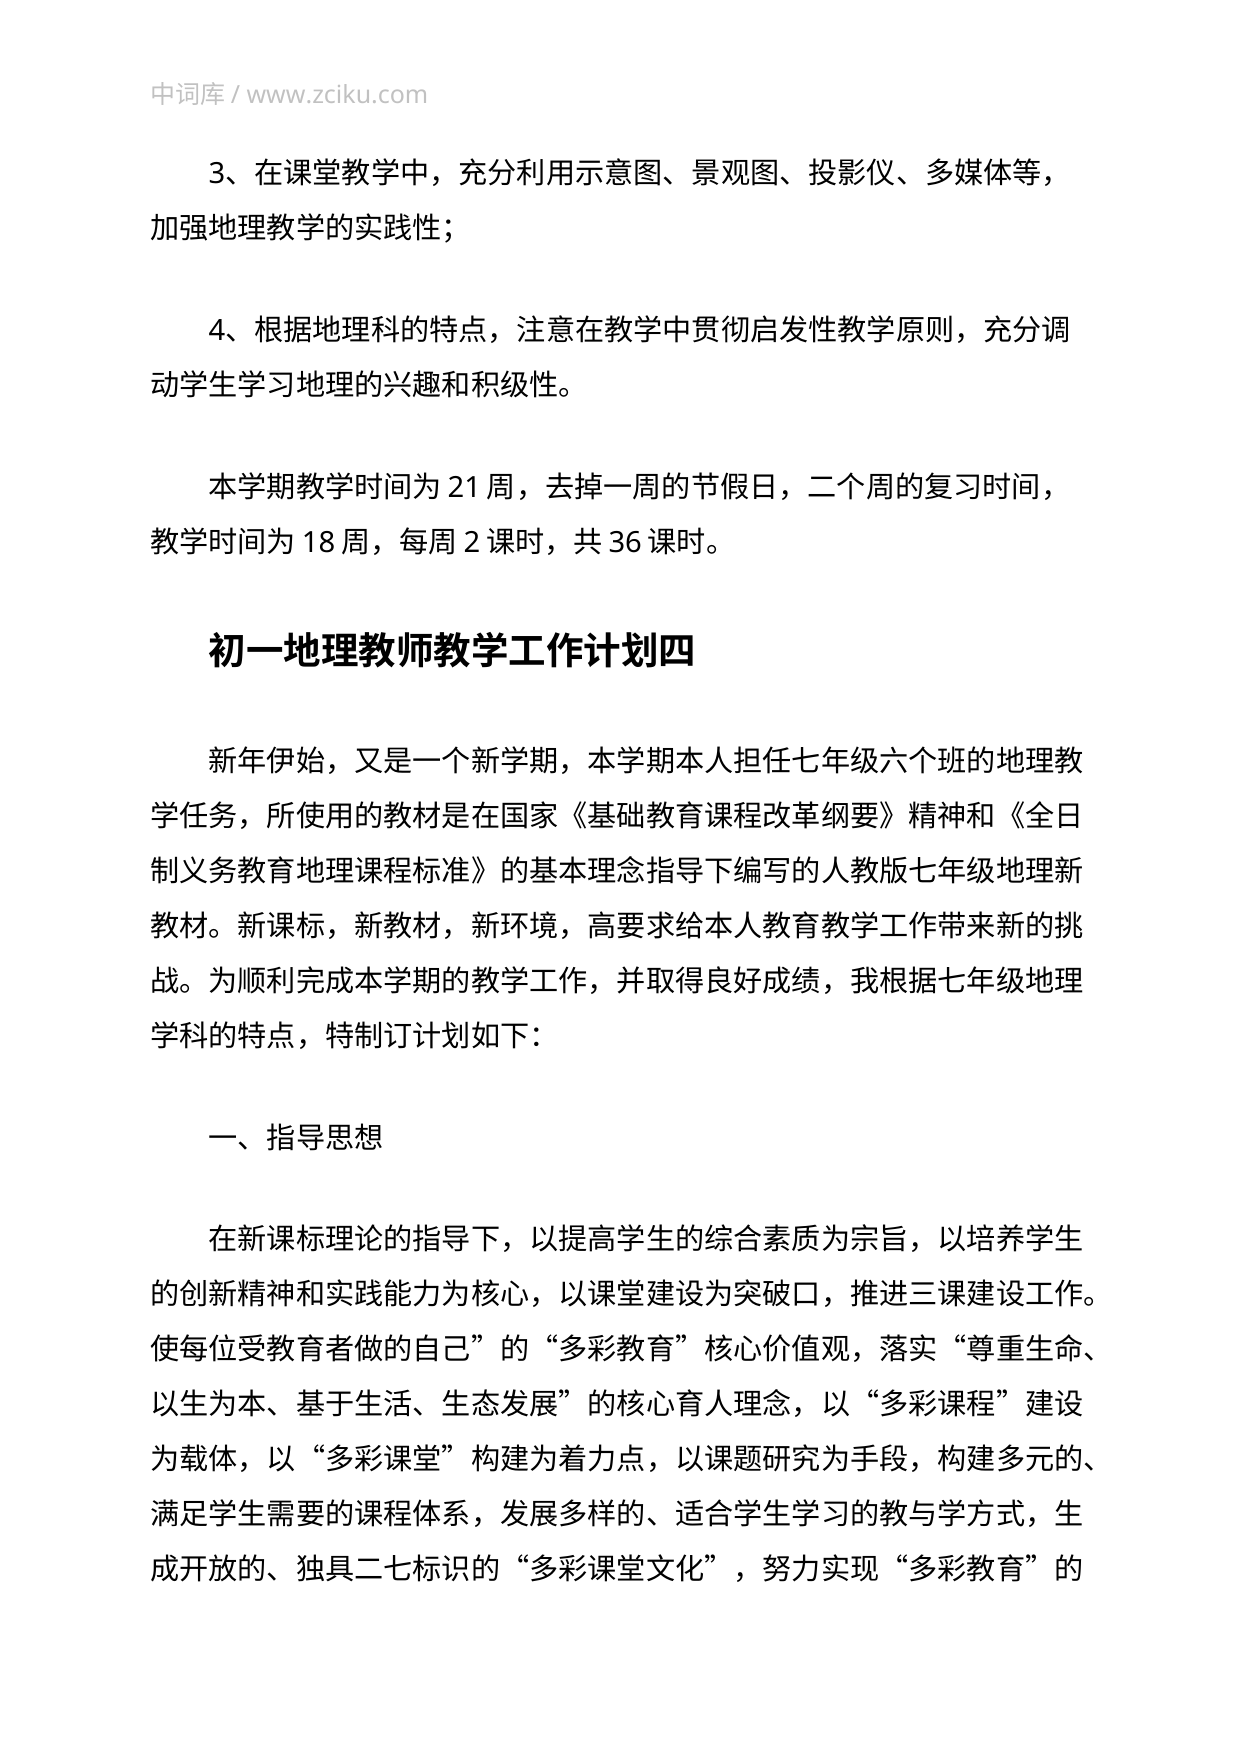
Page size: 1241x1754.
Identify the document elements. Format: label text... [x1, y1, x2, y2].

text 新年伊始，又是一个新学期，本学期本人担任七年级六个班的地理教学任务，所使用的教材是在国家《基础教育课程改革纲要》精神和《全日制义务教育地理课程标准》的基本理念指导下编写的人教版七年级地理新教材。新课标，新教材，新环境，高要求给本人教育教学工作带来新的挑战。为顺利完成本学期的教学工作，并取得良好成绩，我根据七年级地理学科的特点，特制订计划如下： [150, 738, 1090, 1055]
text 初一地理教师教学工作计划四 [150, 621, 1090, 675]
text 4、根据地理科的特点，注意在教学中贯彻启发性教学原则，充分调动学生学习地理的兴趣和积级性。 [150, 307, 1090, 404]
text 3、在课堂教学中，充分利用示意图、景观图、投影仪、多媒体等，加强地理教学的实践性； [150, 150, 1090, 247]
text 本学期教学时间为21周，去掉一周的节假日，二个周的复习时间，教学时间为18周，每周2课时，共36课时。 [150, 463, 1090, 561]
text 一、指导思想 [150, 1114, 1090, 1156]
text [150, 1216, 1090, 1588]
